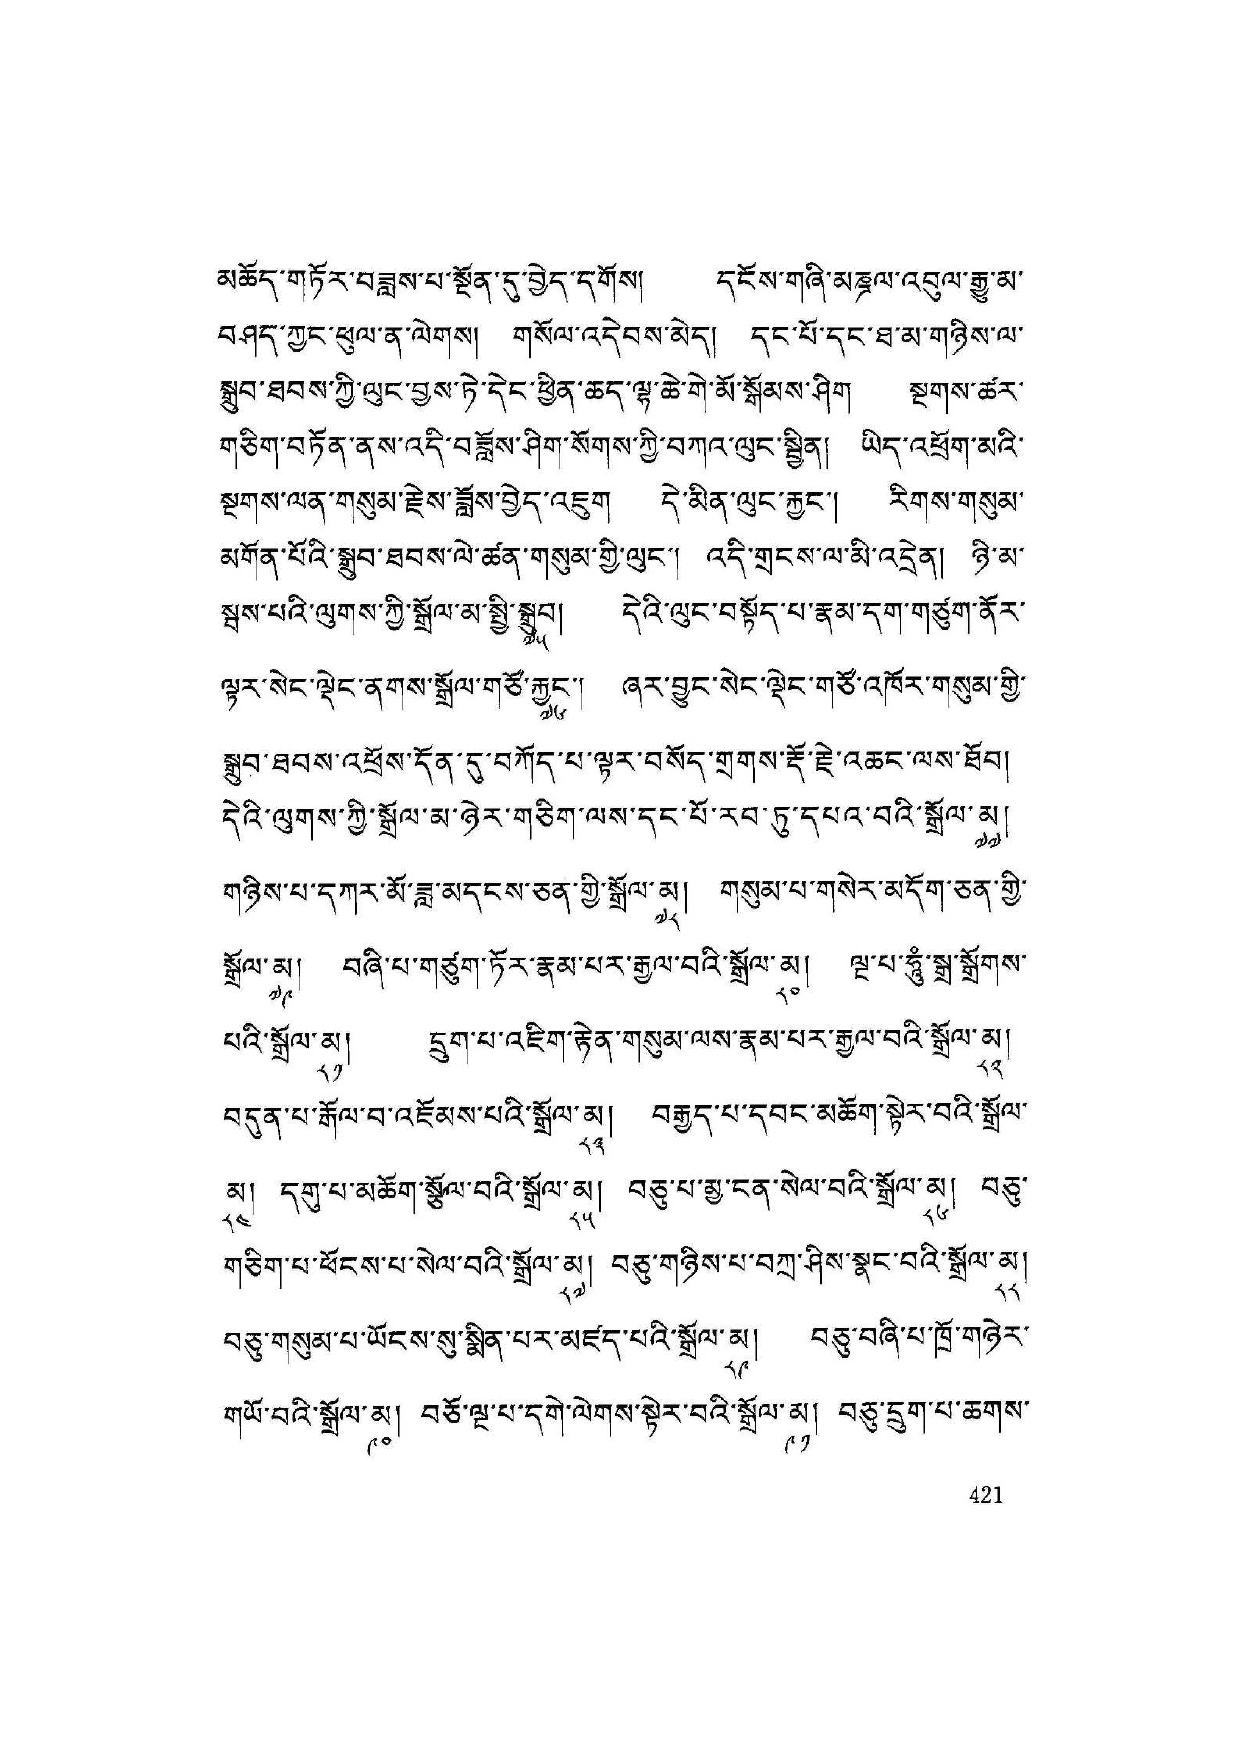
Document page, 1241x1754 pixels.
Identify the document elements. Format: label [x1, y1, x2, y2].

picture [150, 150, 1144, 1590]
